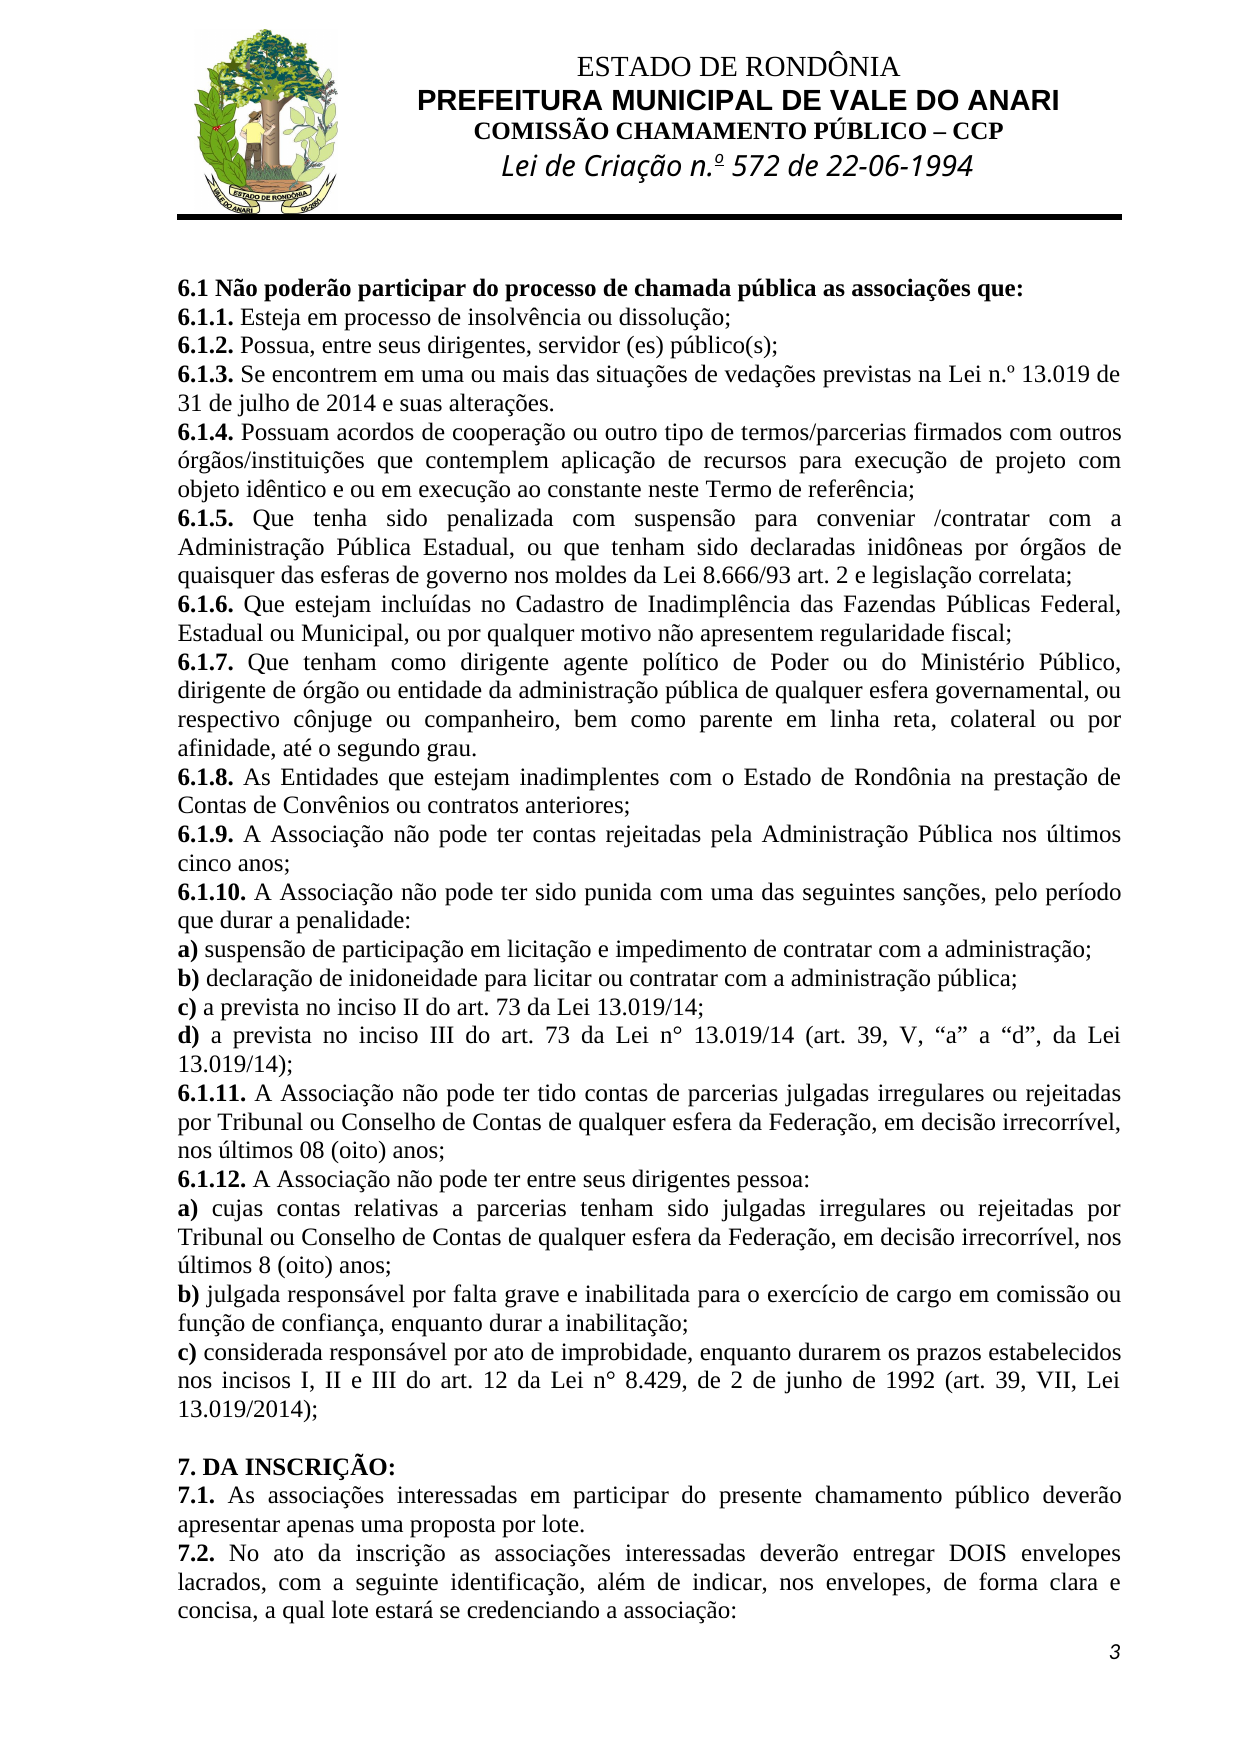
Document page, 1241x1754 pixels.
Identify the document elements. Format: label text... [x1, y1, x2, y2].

picture [194, 29, 338, 214]
text c) a prevista no inciso II do art. 73 da Lei 13.019/14; [177, 992, 1122, 1020]
text 6.1.8. As Entidades que estejam inadimplentes com o Estado de Rondônia na prestação de Contas de Convênios ou contratos anteriores; [177, 762, 1122, 819]
text c) considerada responsável por ato de improbidade, enquanto durarem os prazos estabelecidos nos incisos I, II e III do art. 12 da Lei n° 8.429, de 2 de junho de 1992 (art. 39, VII, Lei 13.019/2014); [177, 1337, 1122, 1423]
text 7.2. No ato da inscrição as associações interessadas deverão entregar DOIS envelopes lacrados, com a seguinte identificação, além de indicar, nos envelopes, de forma clara e concisa, a qual lote estará se credenciando a associação: [177, 1538, 1122, 1624]
text 6.1.2. Possua, entre seus dirigentes, servidor (es) público(s); [177, 330, 1122, 359]
text 7.1. As associações interessadas em participar do presente chamamento público deverão apresentar apenas uma proposta por lote. [177, 1480, 1122, 1538]
text 6.1.10. A Associação não pode ter sido punida com uma das seguintes sanções, pelo período que durar a penalidade: [177, 877, 1122, 934]
text 6.1 Não poderão participar do processo de chamada pública as associações que: [177, 273, 1122, 302]
text 7. DA INSCRIÇÃO: [177, 1452, 1122, 1480]
text d) a prevista no inciso III do art. 73 da Lei n° 13.019/14 (art. 39, V, “a” a “d”, da Lei 13.019/14); [177, 1020, 1122, 1078]
text 6.1.7. Que tenham como dirigente agente político de Poder ou do Ministério Público, dirigente de órgão ou entidade da administração pública de qualquer esfera governamental, ou respectivo cônjuge ou companheiro, bem como parente em linha reta, colateral ou por afinidade, até o segundo grau. [177, 647, 1122, 762]
text 6.1.4. Possuam acordos de cooperação ou outro tipo de termos/parcerias firmados com outros órgãos/instituições que contemplem aplicação de recursos para execução de projeto com objeto idêntico e ou em execução ao constante neste Termo de referência; [177, 417, 1122, 503]
text 6.1.3. Se encontrem em uma ou mais das situações de vedações previstas na Lei n.º 13.019 de 31 de julho de 2014 e suas alterações. [177, 359, 1122, 417]
text a) cujas contas relativas a parcerias tenham sido julgadas irregulares ou rejeitadas por Tribunal ou Conselho de Contas de qualquer esfera da Federação, em decisão irrecorrível, nos últimos 8 (oito) anos; [177, 1193, 1122, 1279]
text 6.1.5. Que tenha sido penalizada com suspensão para conveniar /contratar com a Administração Pública Estadual, ou que tenham sido declaradas inidôneas por órgãos de quaisquer das esferas de governo nos moldes da Lei 8.666/93 art. 2 e legislação correlata; [177, 503, 1122, 589]
text b) julgada responsável por falta grave e inabilitada para o exercício de cargo em comissão ou função de confiança, enquanto durar a inabilitação; [177, 1279, 1122, 1337]
text a) suspensão de participação em licitação e impedimento de contratar com a administração; [177, 934, 1122, 963]
text 6.1.9. A Associação não pode ter contas rejeitadas pela Administração Pública nos últimos cinco anos; [177, 819, 1122, 877]
text b) declaração de inidoneidade para licitar ou contratar com a administração pública; [177, 963, 1122, 992]
text 6.1.12. A Associação não pode ter entre seus dirigentes pessoa: [177, 1164, 1122, 1193]
text 6.1.6. Que estejam incluídas no Cadastro de Inadimplência das Fazendas Públicas Federal, Estadual ou Municipal, ou por qualquer motivo não apresentem regularidade fiscal; [177, 589, 1122, 647]
text 6.1.1. Esteja em processo de insolvência ou dissolução; [177, 302, 1122, 330]
text 6.1.11. A Associação não pode ter tido contas de parcerias julgadas irregulares ou rejeitadas por Tribunal ou Conselho de Contas de qualquer esfera da Federação, em decisão irrecorrível, nos últimos 08 (oito) anos; [177, 1078, 1122, 1164]
